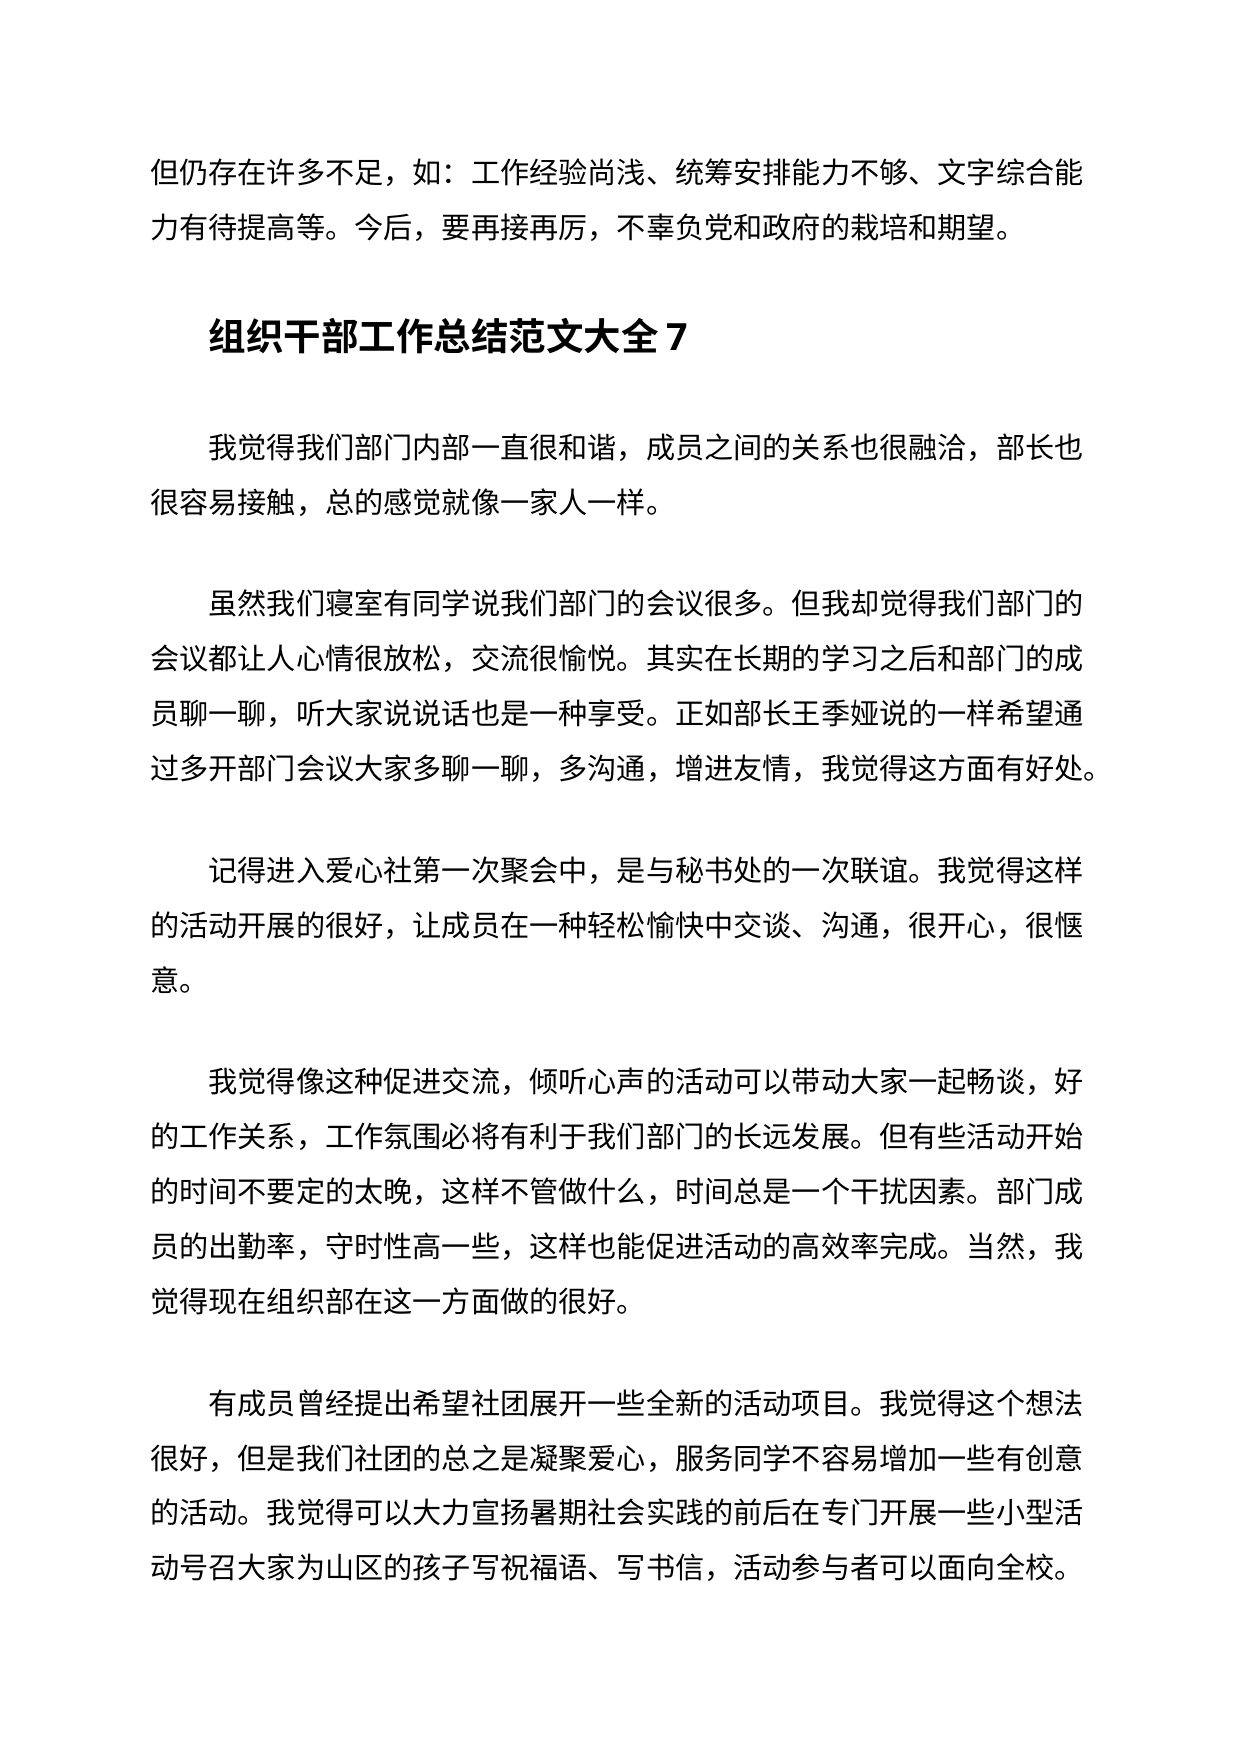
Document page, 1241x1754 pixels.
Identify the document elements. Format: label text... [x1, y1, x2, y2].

text 我觉得我们部门内部一直很和谐，成员之间的关系也很融洽，部长也很容易接触，总的感觉就像一家人一样。 [150, 424, 1090, 521]
text 我觉得像这种促进交流，倾听心声的活动可以带动大家一起畅谈，好的工作关系，工作氛围必将有利于我们部门的长远发展。但有些活动开始的时间不要定的太晚，这样不管做什么，时间总是一个干扰因素。部门成员的出勤率，守时性高一些，这样也能促进活动的高效率完成。当然，我觉得现在组织部在这一方面做的很好。 [150, 1059, 1090, 1321]
text 有成员曾经提出希望社团展开一些全新的活动项目。我觉得这个想法很好，但是我们社团的总之是凝聚爱心，服务同学不容易增加一些有创意的活动。我觉得可以大力宣扬暑期社会实践的前后在专门开展一些小型活动号召大家为山区的孩子写祝福语、写书信，活动参与者可以面向全校。 [150, 1380, 1090, 1587]
text 记得进入爱心社第一次聚会中，是与秘书处的一次联谊。我觉得这样的活动开展的很好，让成员在一种轻松愉快中交谈、沟通，很开心，很惬意。 [150, 847, 1090, 999]
text 虽然我们寝室有同学说我们部门的会议很多。但我却觉得我们部门的会议都让人心情很放松，交流很愉悦。其实在长期的学习之后和部门的成员聊一聊，听大家说说话也是一种享受。正如部长王季娅说的一样希望通过多开部门会议大家多聊一聊，多沟通，增进友情，我觉得这方面有好处。 [150, 581, 1090, 788]
text 组织干部工作总结范文大全7 [150, 307, 1090, 361]
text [150, 150, 1090, 247]
